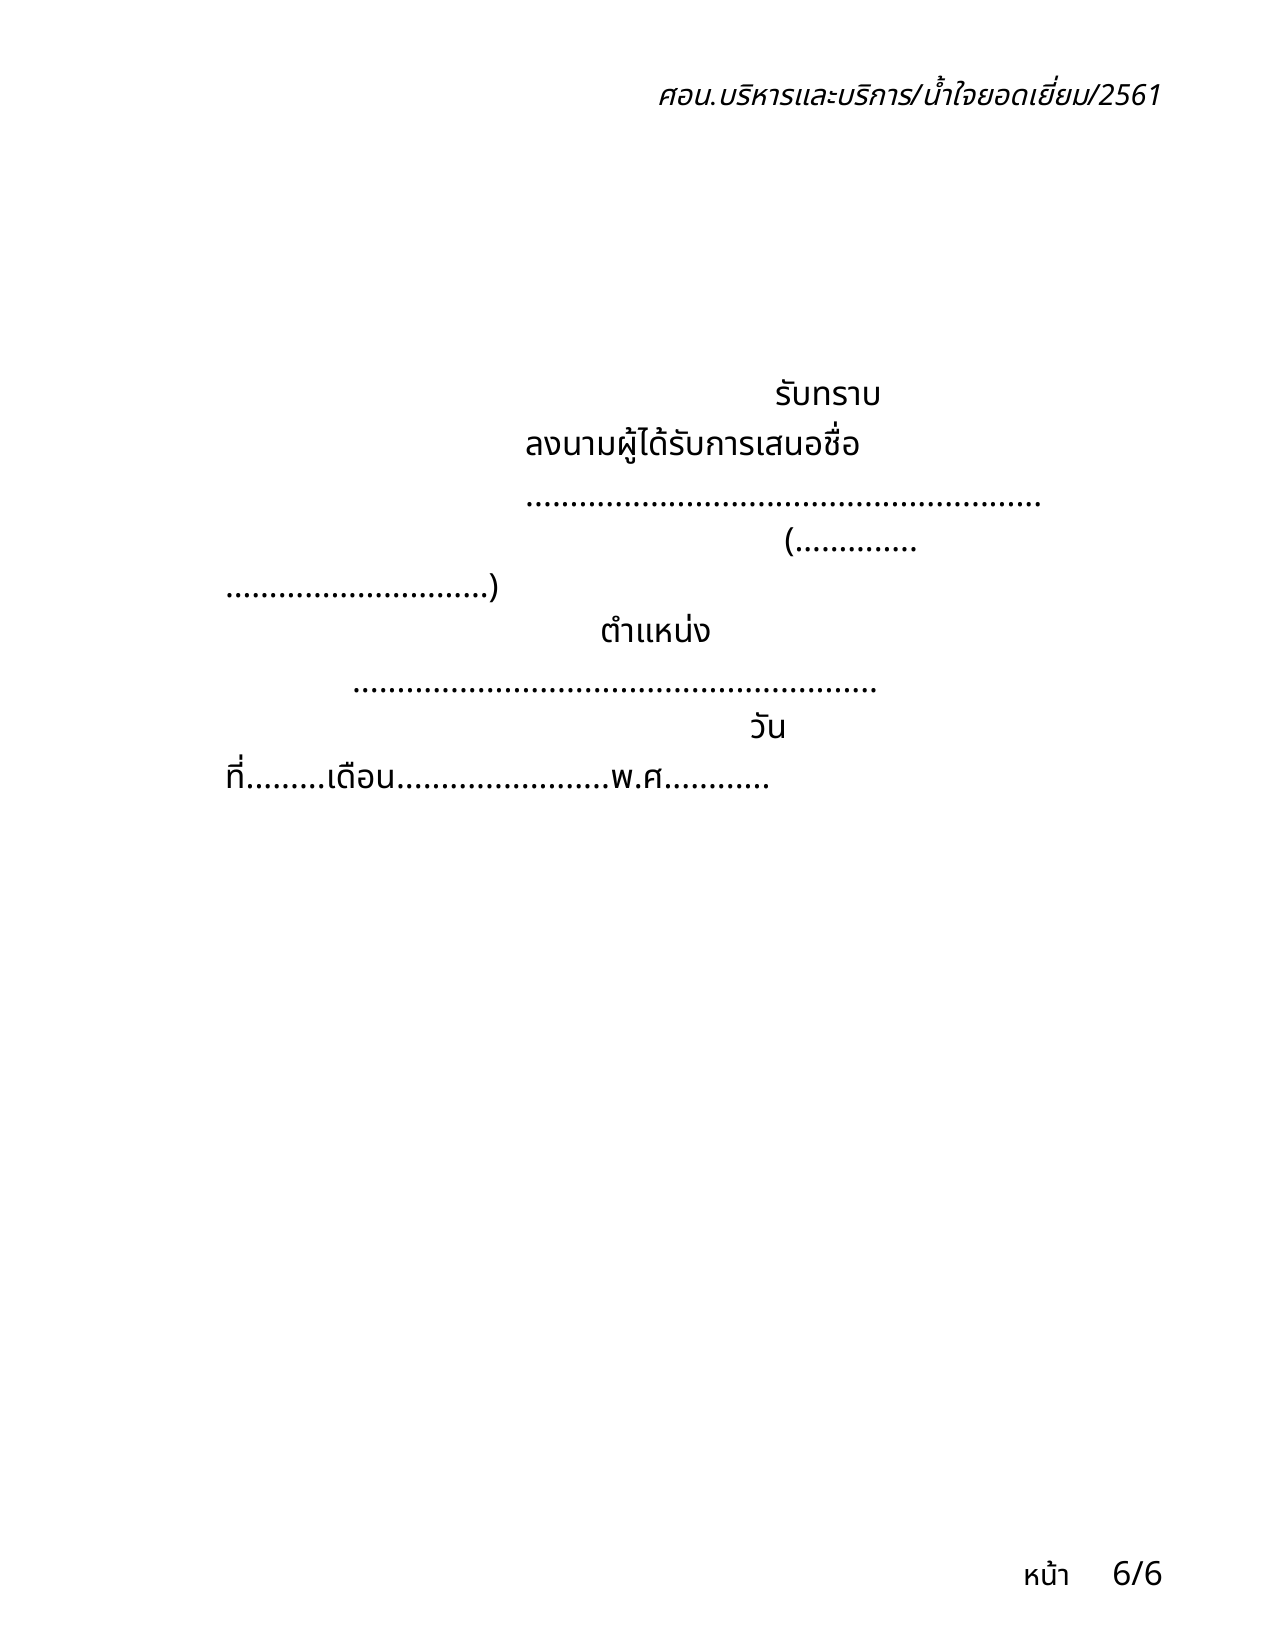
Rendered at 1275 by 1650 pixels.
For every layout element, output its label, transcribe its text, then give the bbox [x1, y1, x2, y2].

list (…………..…………………………) [225, 516, 1162, 607]
list ลงนามผู้ได้รับการเสนอชื่อ .......................................................... [525, 420, 1162, 516]
list วันที่.........เดือน........................พ.ศ............ [225, 703, 1162, 804]
list รับทราบ [225, 370, 1162, 420]
list ตำแหน่ง ........................................................... [225, 607, 1162, 703]
